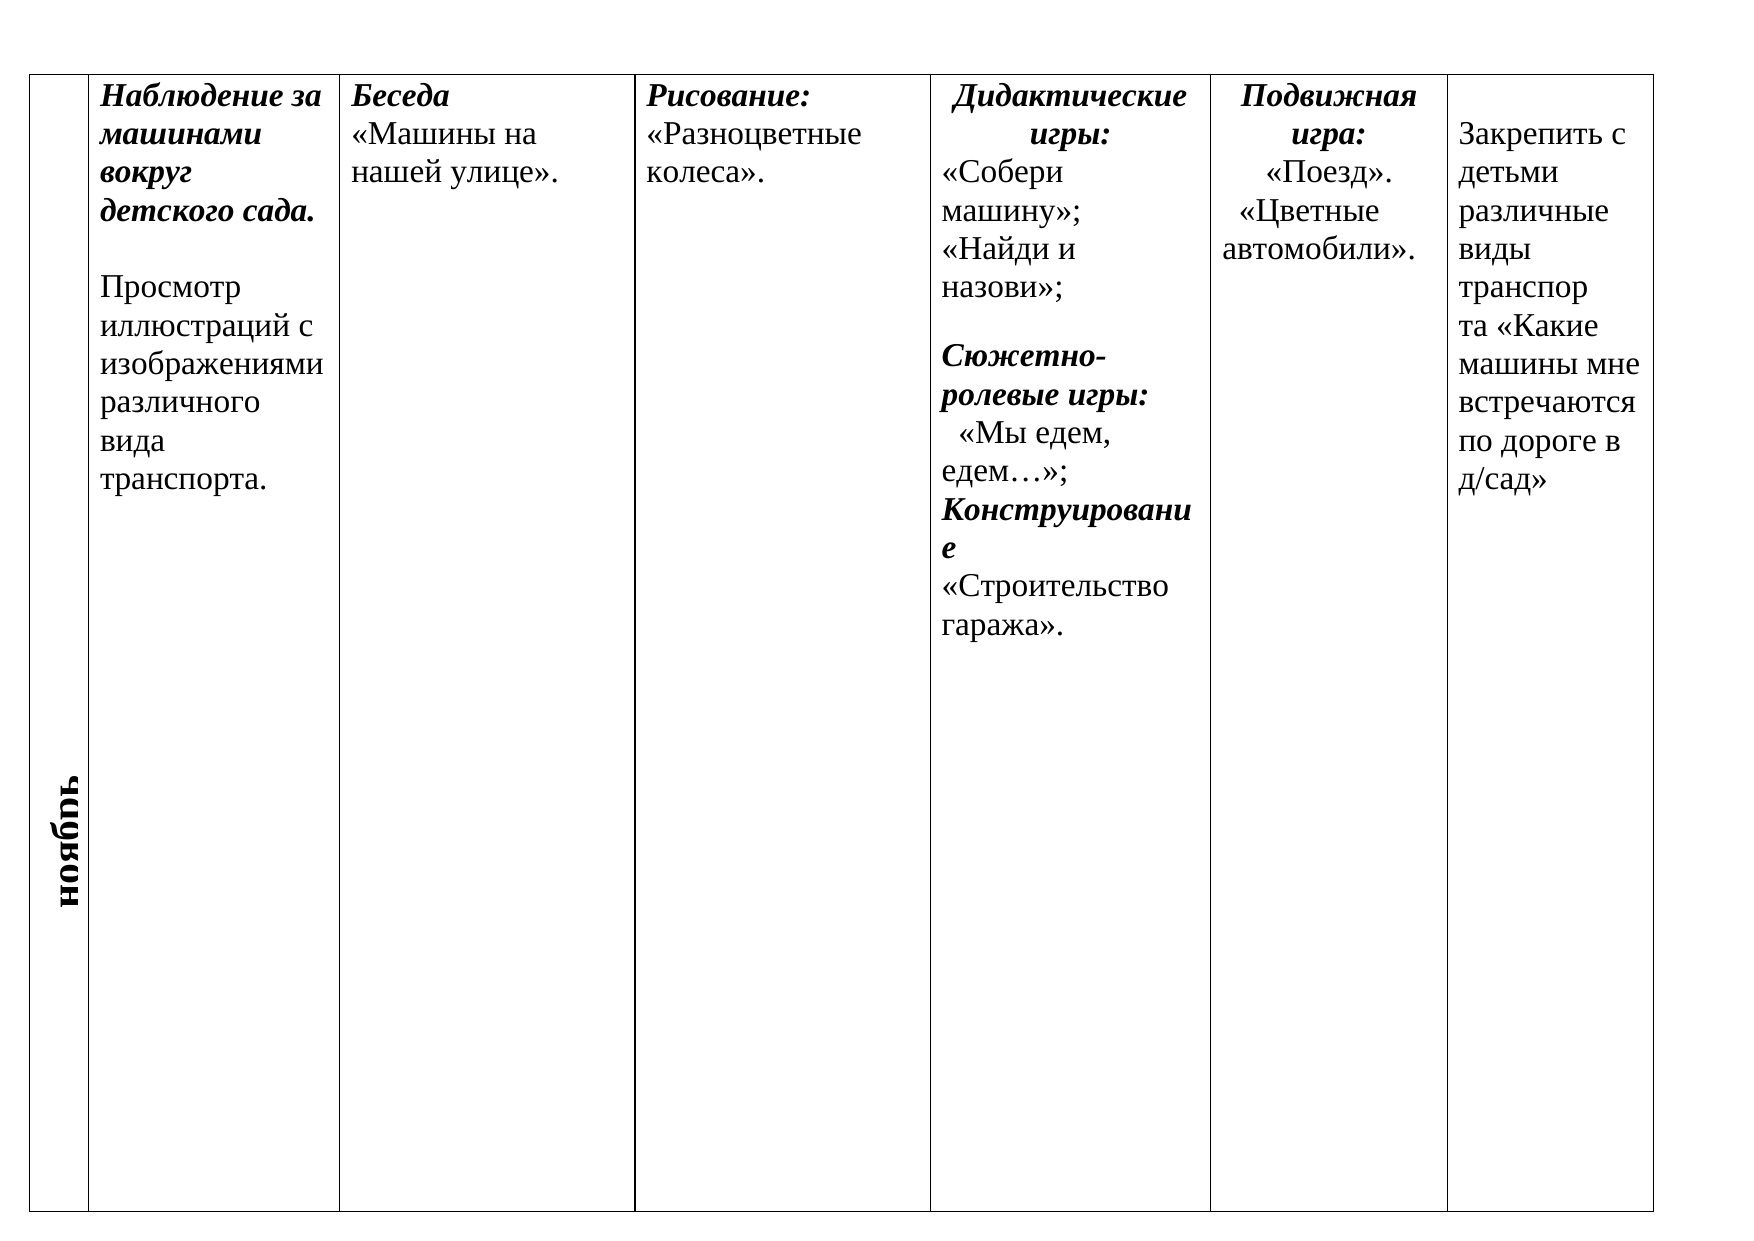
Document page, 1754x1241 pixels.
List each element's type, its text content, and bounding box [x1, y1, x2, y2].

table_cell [1448, 75, 1653, 1211]
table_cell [1211, 75, 1447, 1211]
table_cell Дидактические игры: «Собери машину»; «Найди и назови»; Сюжетно-ролевые игры: «Мы едем, едем…»; Конструирование «Строительство гаража». [931, 75, 1210, 1211]
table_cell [636, 75, 930, 1211]
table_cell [89, 75, 339, 1211]
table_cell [340, 75, 634, 1211]
table_cell ноябрь [30, 75, 88, 1211]
